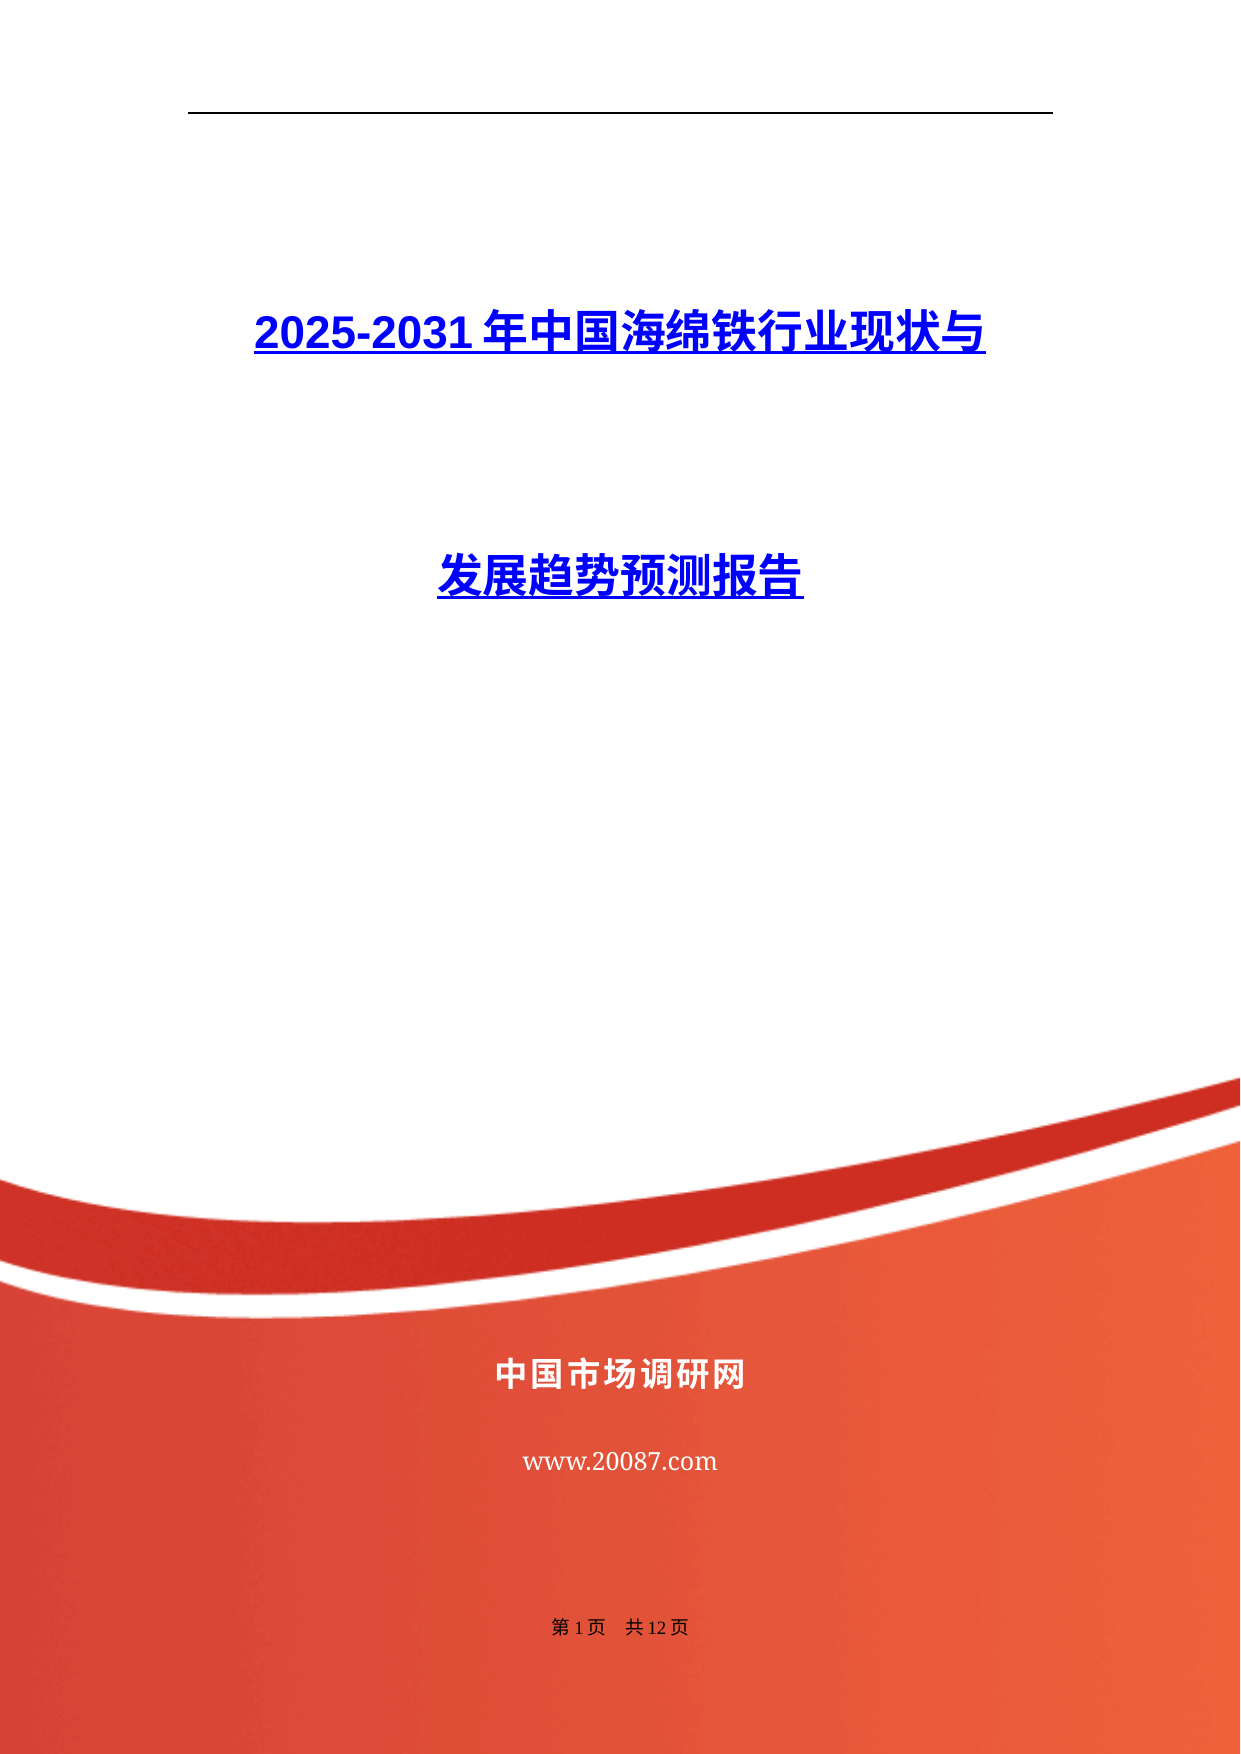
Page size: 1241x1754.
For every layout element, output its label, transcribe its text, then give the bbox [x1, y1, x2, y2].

subtitle 中国市场调研网 [187, 1339, 1053, 1404]
table_header 2025-2031年中国海绵铁行业现状与发展趋势预测报告 [188, 207, 1053, 773]
picture [0, 1006, 1241, 1754]
text www.20087.com [187, 1428, 1053, 1493]
